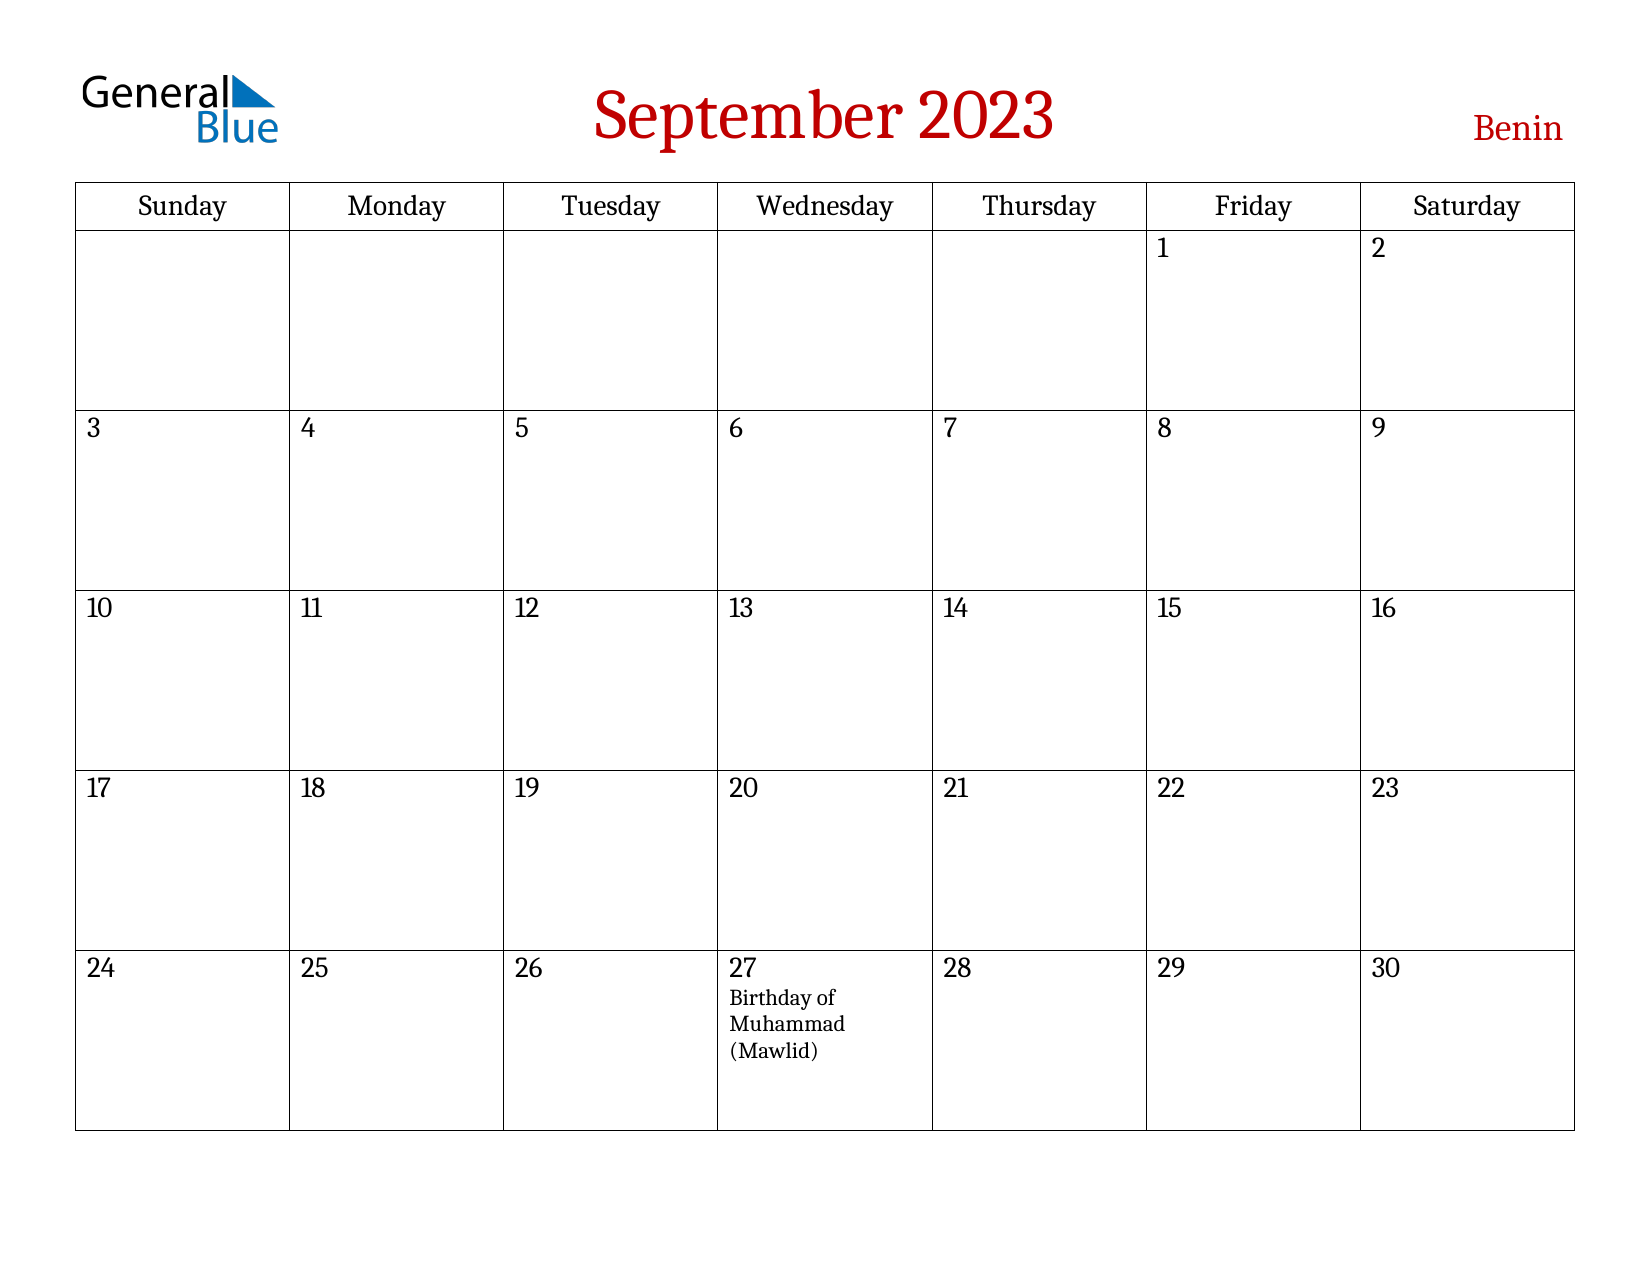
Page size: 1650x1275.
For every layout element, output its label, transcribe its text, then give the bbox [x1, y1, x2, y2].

table_cell Birthday of Muhammad (Mawlid) [718, 985, 932, 1130]
table_cell [933, 805, 1146, 950]
table_cell Saturday [1361, 183, 1574, 230]
table_cell 24 [76, 951, 289, 985]
table_cell 13 [718, 591, 932, 625]
table_cell 17 [76, 771, 289, 805]
table_cell [76, 445, 289, 590]
table_cell Thursday [933, 183, 1146, 230]
table_cell 5 [504, 411, 717, 444]
table_cell [718, 445, 932, 590]
table_cell 20 [718, 771, 932, 805]
table_cell [933, 445, 1146, 590]
table_cell 14 [933, 591, 1146, 625]
table_cell [718, 265, 932, 410]
table_cell 16 [1361, 591, 1574, 625]
table_cell 2 [1361, 231, 1574, 264]
table_cell [1147, 445, 1360, 590]
table_cell 19 [504, 771, 717, 805]
table_cell 12 [504, 591, 717, 625]
table_cell 21 [933, 771, 1146, 805]
table_cell [504, 805, 717, 950]
table_cell [1147, 625, 1360, 770]
table_cell [933, 625, 1146, 770]
table_header [76, 75, 503, 182]
table_cell [504, 985, 717, 1130]
table_cell [1147, 265, 1360, 410]
table_cell 7 [933, 411, 1146, 444]
table_cell 28 [933, 951, 1146, 985]
table_cell [1147, 805, 1360, 950]
table_cell [504, 265, 717, 410]
table_cell [504, 231, 717, 264]
table_cell [718, 231, 932, 264]
table_cell 8 [1147, 411, 1360, 444]
table_cell [76, 805, 289, 950]
table_cell 23 [1361, 771, 1574, 805]
table_cell Wednesday [718, 183, 932, 230]
table_cell 22 [1147, 771, 1360, 805]
table_cell Friday [1147, 183, 1360, 230]
table_cell [290, 231, 503, 264]
table_cell [76, 625, 289, 770]
table_cell [504, 445, 717, 590]
table_header Benin [1146, 75, 1574, 182]
table_cell [1361, 265, 1574, 410]
table_cell [718, 805, 932, 950]
table_cell [290, 265, 503, 410]
table_cell [718, 625, 932, 770]
table_cell [933, 985, 1146, 1130]
table_cell [1361, 445, 1574, 590]
table_cell 30 [1361, 951, 1574, 985]
table_cell 29 [1147, 951, 1360, 985]
table_cell 3 [76, 411, 289, 444]
table_cell 6 [718, 411, 932, 444]
table_cell [290, 625, 503, 770]
table_cell 11 [290, 591, 503, 625]
table_cell [290, 445, 503, 590]
table_cell [76, 985, 289, 1130]
table_cell [933, 265, 1146, 410]
table_cell [290, 985, 503, 1130]
table_cell [1147, 985, 1360, 1130]
picture [82, 75, 278, 143]
table_cell [1361, 625, 1574, 770]
table_cell 25 [290, 951, 503, 985]
table_cell [933, 231, 1146, 264]
table_cell [76, 231, 289, 264]
table_cell 18 [290, 771, 503, 805]
table_cell [290, 805, 503, 950]
table_cell 9 [1361, 411, 1574, 444]
table_cell 26 [504, 951, 717, 985]
table_cell [1361, 805, 1574, 950]
table_cell Tuesday [504, 183, 717, 230]
table_cell [504, 625, 717, 770]
table_cell 4 [290, 411, 503, 444]
table_cell Sunday [76, 183, 289, 230]
table_header September 2023 [504, 75, 1146, 182]
table_cell 10 [76, 591, 289, 625]
table_cell 1 [1147, 231, 1360, 264]
table_cell 15 [1147, 591, 1360, 625]
table_cell [76, 265, 289, 410]
table_cell 27 [718, 951, 932, 985]
table_cell Monday [290, 183, 503, 230]
table_cell [1361, 985, 1574, 1130]
